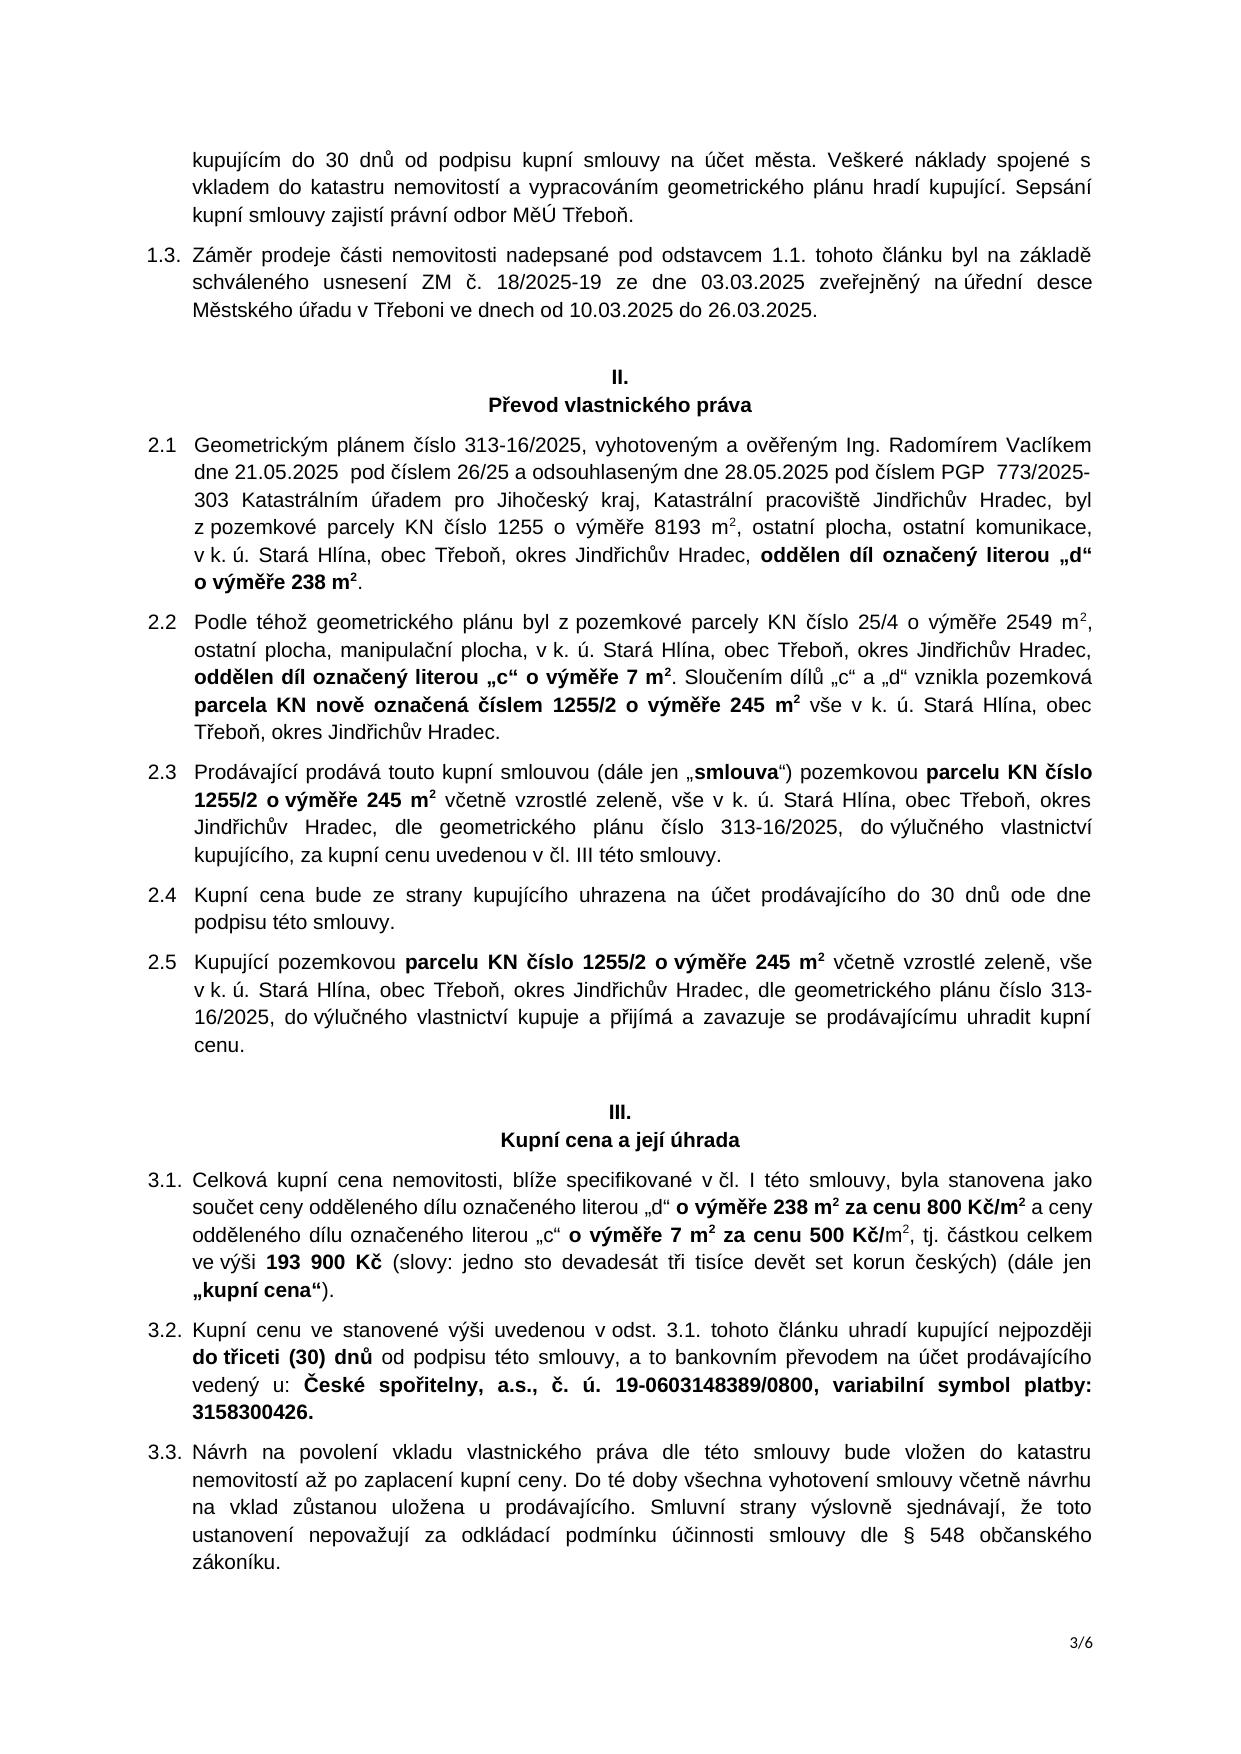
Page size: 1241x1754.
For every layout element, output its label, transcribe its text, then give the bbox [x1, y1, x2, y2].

text III. [148, 1100, 1093, 1124]
text Převod vlastnického práva [148, 393, 1093, 417]
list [148, 148, 1093, 227]
list Kupující pozemkovou parcelu KN číslo 1255/2 o výměře 245 m2 včetně vzrostlé zeleně, vše v k. ú. Stará Hlína, obec Třeboň, okres Jindřichův Hradec, dle geometrického plánu číslo 313-16/2025, do výlučného vlastnictví kupuje a přijímá a zavazuje se prodávajícímu uhradit kupní cenu. [148, 950, 1093, 1057]
text Kupní cena a její úhrada [148, 1128, 1093, 1152]
list Geometrickým plánem číslo 313-16/2025, vyhotoveným a ověřeným Ing. Radomírem Vaclíkem dne 21.05.2025 pod číslem 26/25 a odsouhlaseným dne 28.05.2025 pod číslem PGP 773/2025-303 Katastrálním úřadem pro Jihočeský kraj, Katastrální pracoviště Jindřichův Hradec, byl z pozemkové parcely KN číslo 1255 o výměře 8193 m2, ostatní plocha, ostatní komunikace, v k. ú. Stará Hlína, obec Třeboň, okres Jindřichův Hradec, oddělen díl označený literou „d“ o výměře 238 m2. [148, 433, 1093, 594]
text 3.1. Celková kupní cena nemovitosti, blíže specifikované v čl. I této smlouvy, byla stanovena jako součet ceny odděleného dílu označeného literou „d“ o výměře 238 m2 za cenu 800 Kč/m2 a ceny odděleného dílu označeného literou „c“ o výměře 7 m2 za cenu 500 Kč/m2, tj. částkou celkem ve výši 193 900 Kč (slovy: jedno sto devadesát tři tisíce devět set korun českých) (dále jen „kupní cena“). [148, 1168, 1093, 1302]
text 3.3. Návrh na povolení vkladu vlastnického práva dle této smlouvy bude vložen do katastru nemovitostí až po zaplacení kupní ceny. Do té doby všechna vyhotovení smlouvy včetně návrhu na vklad zůstanou uložena u prodávajícího. Smluvní strany výslovně sjednávají, že toto ustanovení nepovažují za odkládací podmínku účinnosti smlouvy dle § 548 občanského zákoníku. [148, 1440, 1093, 1574]
list Záměr prodeje části nemovitosti nadepsané pod odstavcem 1.1. tohoto článku byl na základě schváleného usnesení ZM č. 18/2025-19 ze dne 03.03.2025 zveřejněný na úřední desce Městského úřadu v Třeboni ve dnech od 10.03.2025 do 26.03.2025. [146, 243, 1093, 322]
text 3.2. Kupní cenu ve stanovené výši uvedenou v odst. 3.1. tohoto článku uhradí kupující nejpozději do třiceti (30) dnů od podpisu této smlouvy, a to bankovním převodem na účet prodávajícího vedený u: České spořitelny, a.s., č. ú. 19-0603148389/0800, variabilní symbol platby: 3158300426. [148, 1318, 1093, 1424]
text II. [148, 365, 1093, 389]
list Prodávající prodává touto kupní smlouvou (dále jen „smlouva“) pozemkovou parcelu KN číslo 1255/2 o výměře 245 m2 včetně vzrostlé zeleně, vše v k. ú. Stará Hlína, obec Třeboň, okres Jindřichův Hradec, dle geometrického plánu číslo 313-16/2025, do výlučného vlastnictví kupujícího, za kupní cenu uvedenou v čl. III této smlouvy. [148, 760, 1093, 867]
list Podle téhož geometrického plánu byl z pozemkové parcely KN číslo 25/4 o výměře 2549 m2, ostatní plocha, manipulační plocha, v k. ú. Stará Hlína, obec Třeboň, okres Jindřichův Hradec, oddělen díl označený literou „c“ o výměře 7 m2. Sloučením dílů „c“ a „d“ vznikla pozemková parcela KN nově označená číslem 1255/2 o výměře 245 m2 vše v k. ú. Stará Hlína, obec Třeboň, okres Jindřichův Hradec. [148, 610, 1093, 744]
list Kupní cena bude ze strany kupujícího uhrazena na účet prodávajícího do 30 dnů ode dne podpisu této smlouvy. [148, 883, 1093, 934]
